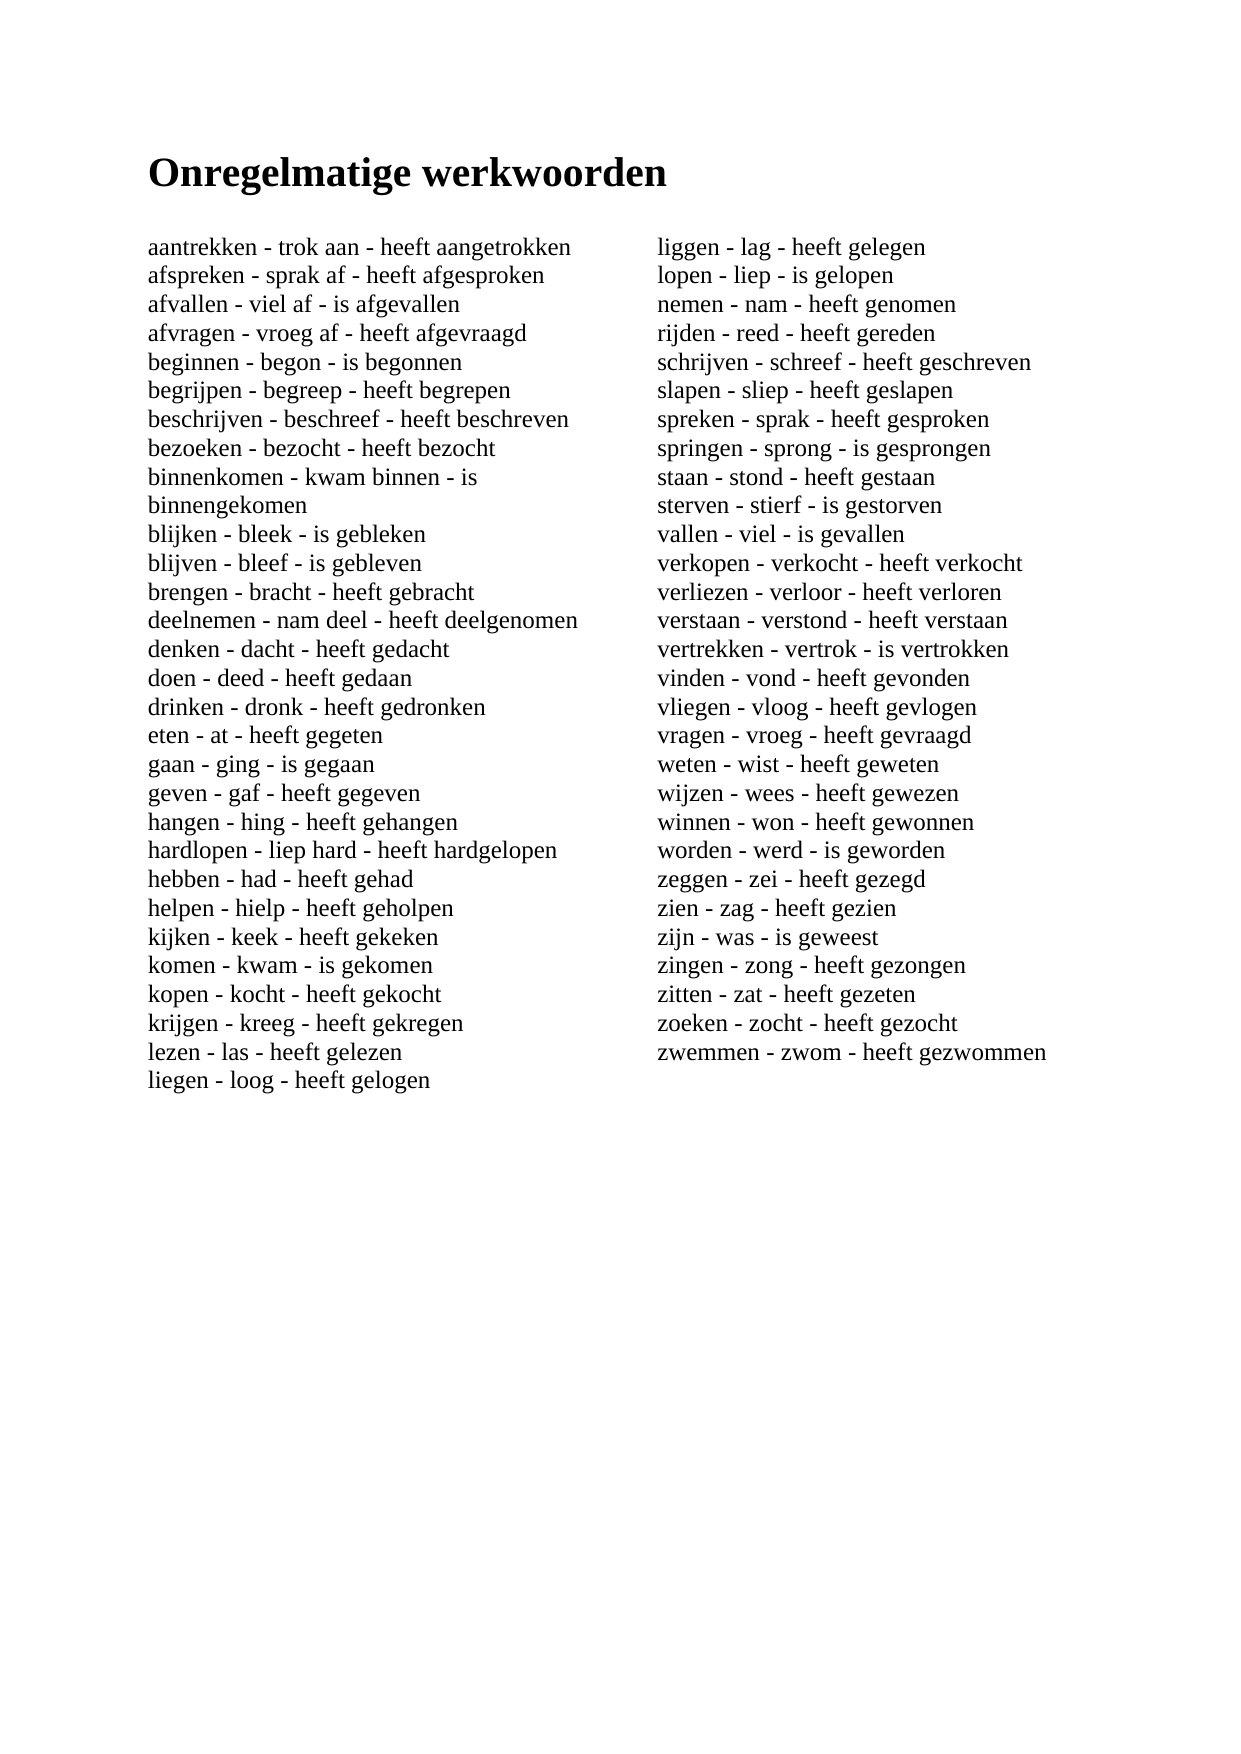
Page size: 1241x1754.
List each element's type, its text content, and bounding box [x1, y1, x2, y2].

text aantrekken - trok aan - heeft aangetrokken afspreken - sprak af - heeft afgesproken afvallen - viel af - is afgevallen afvragen - vroeg af - heeft afgevraagd beginnen - begon - is begonnen begrijpen - begreep - heeft begrepen beschrijven - beschreef - heeft beschreven bezoeken - bezocht - heeft bezocht binnenkomen - kwam binnen - is binnengekomen blijken - bleek - is gebleken blijven - bleef - is gebleven brengen - bracht - heeft gebracht deelnemen - nam deel - heeft deelgenomen denken - dacht - heeft gedacht doen - deed - heeft gedaan drinken - dronk - heeft gedronken eten - at - heeft gegeten gaan - ging - is gegaan geven - gaf - heeft gegeven hangen - hing - heeft gehangen hardlopen - liep hard - heeft hardgelopen hebben - had - heeft gehad helpen - hielp - heeft geholpen kijken - keek - heeft gekeken komen - kwam - is gekomen kopen - kocht - heeft gekocht krijgen - kreeg - heeft gekregen lezen - las - heeft gelezen liegen - loog - heeft gelogen [148, 232, 583, 1122]
text liggen - lag - heeft gelegen lopen - liep - is gelopen nemen - nam - heeft genomen rijden - reed - heeft gereden schrijven - schreef - heeft geschreven slapen - sliep - heeft geslapen spreken - sprak - heeft gesproken springen - sprong - is gesprongen staan - stond - heeft gestaan sterven - stierf - is gestorven vallen - viel - is gevallen verkopen - verkocht - heeft verkocht verliezen - verloor - heeft verloren verstaan - verstond - heeft verstaan vertrekken - vertrok - is vertrokken vinden - vond - heeft gevonden vliegen - vloog - heeft gevlogen vragen - vroeg - heeft gevraagd weten - wist - heeft geweten wijzen - wees - heeft gewezen winnen - won - heeft gewonnen worden - werd - is geworden zeggen - zei - heeft gezegd zien - zag - heeft gezien zijn - was - is geweest zingen - zong - heeft gezongen zitten - zat - heeft gezeten zoeken - zocht - heeft gezocht zwemmen - zwom - heeft gezwommen [657, 232, 1093, 1094]
text Onregelmatige werkwoorden [148, 148, 1093, 196]
